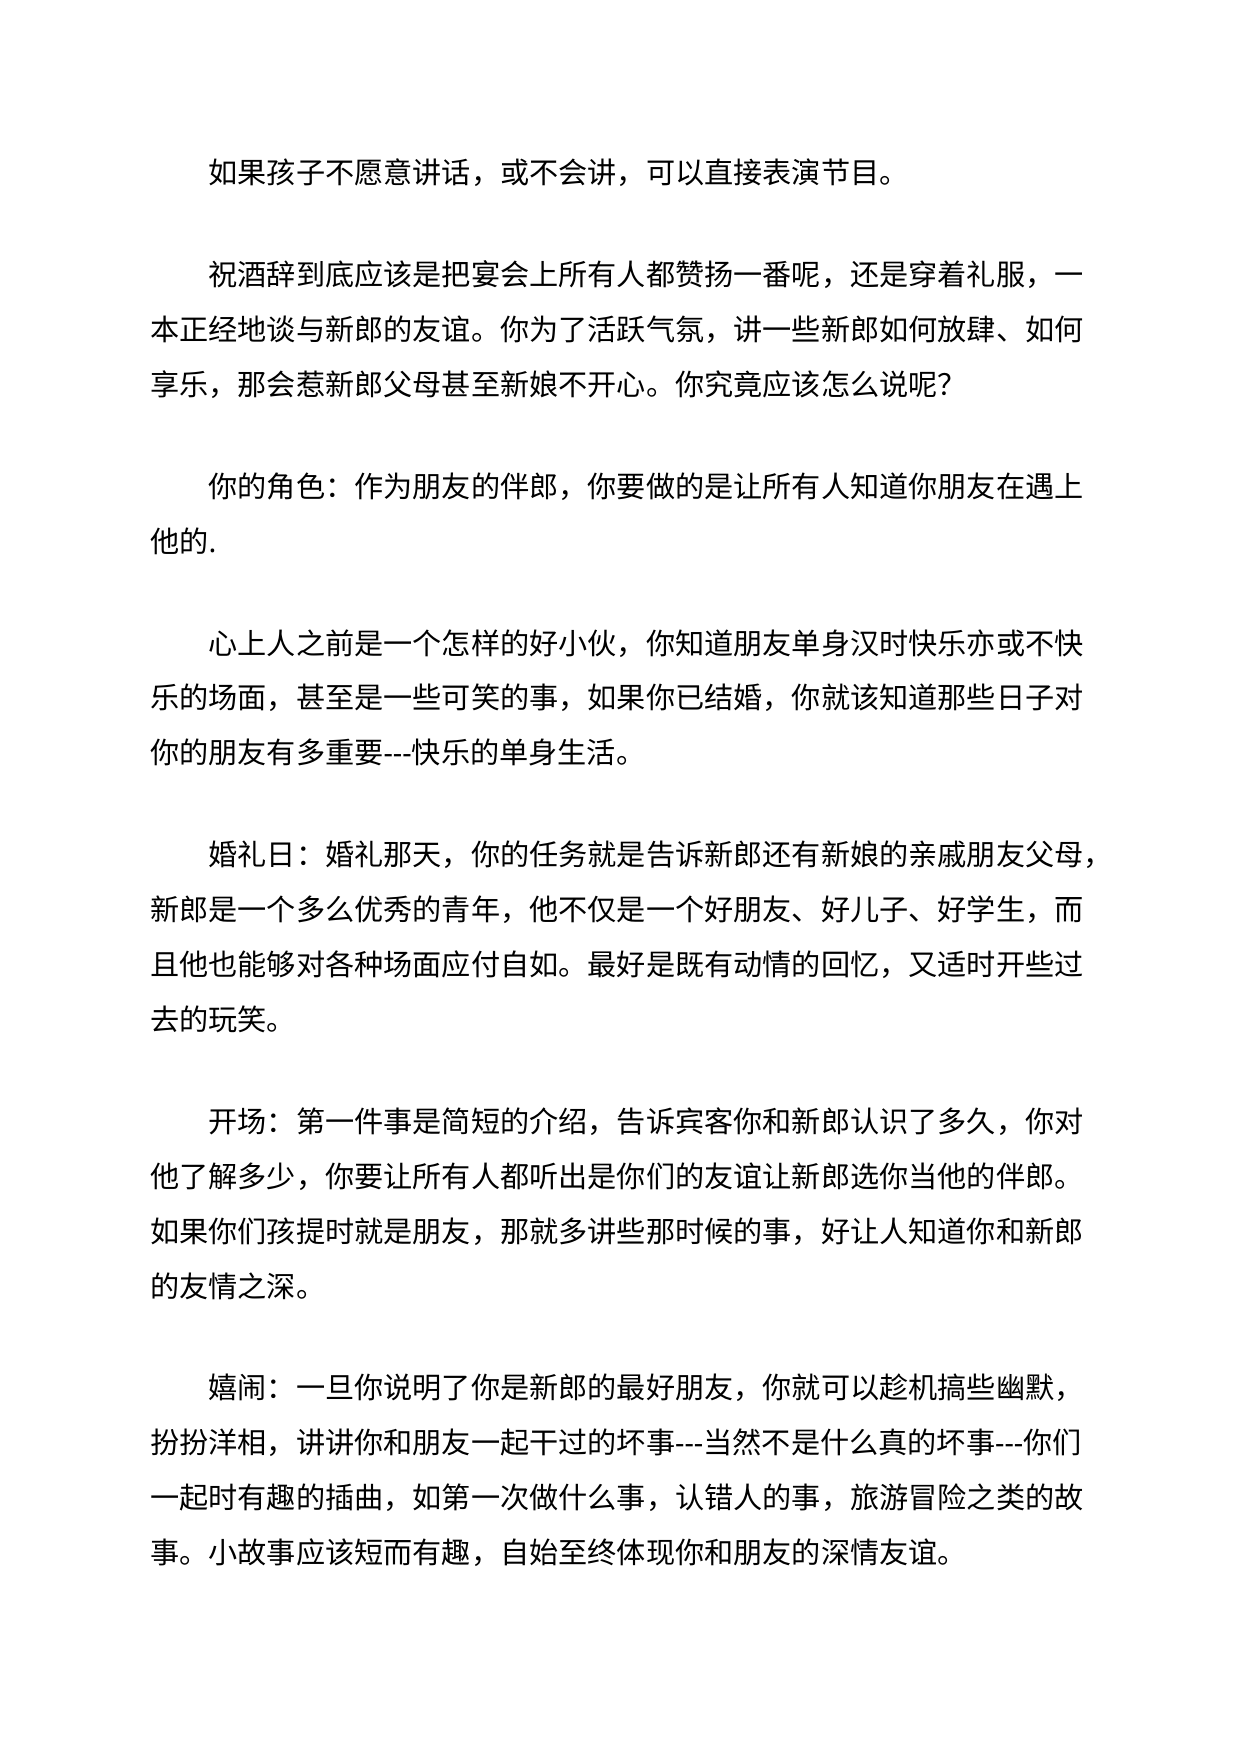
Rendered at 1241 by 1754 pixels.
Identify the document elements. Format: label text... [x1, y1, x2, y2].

text 你的角色：作为朋友的伴郎，你要做的是让所有人知道你朋友在遇上他的. [150, 463, 1090, 561]
text 婚礼日：婚礼那天，你的任务就是告诉新郎还有新娘的亲戚朋友父母，新郎是一个多么优秀的青年，他不仅是一个好朋友、好儿子、好学生，而且他也能够对各种场面应付自如。最好是既有动情的回忆，又适时开些过去的玩笑。 [150, 832, 1090, 1039]
text 开场：第一件事是简短的介绍，告诉宾客你和新郎认识了多久，你对他了解多少，你要让所有人都听出是你们的友谊让新郎选你当他的伴郎。如果你们孩提时就是朋友，那就多讲些那时候的事，好让人知道你和新郎的友情之深。 [150, 1098, 1090, 1305]
text 心上人之前是一个怎样的好小伙，你知道朋友单身汉时快乐亦或不快乐的场面，甚至是一些可笑的事，如果你已结婚，你就该知道那些日子对你的朋友有多重要---快乐的单身生活。 [150, 620, 1090, 772]
text 祝酒辞到底应该是把宴会上所有人都赞扬一番呢，还是穿着礼服，一本正经地谈与新郎的友谊。你为了活跃气氛，讲一些新郎如何放肆、如何享乐，那会惹新郎父母甚至新娘不开心。你究竟应该怎么说呢？ [150, 252, 1090, 404]
text 嬉闹：一旦你说明了你是新郎的最好朋友，你就可以趁机搞些幽默，扮扮洋相，讲讲你和朋友一起干过的坏事---当然不是什么真的坏事---你们一起时有趣的插曲，如第一次做什么事，认错人的事，旅游冒险之类的故事。小故事应该短而有趣，自始至终体现你和朋友的深情友谊。 [150, 1365, 1090, 1572]
text 如果孩子不愿意讲话，或不会讲，可以直接表演节目。 [150, 150, 1090, 192]
